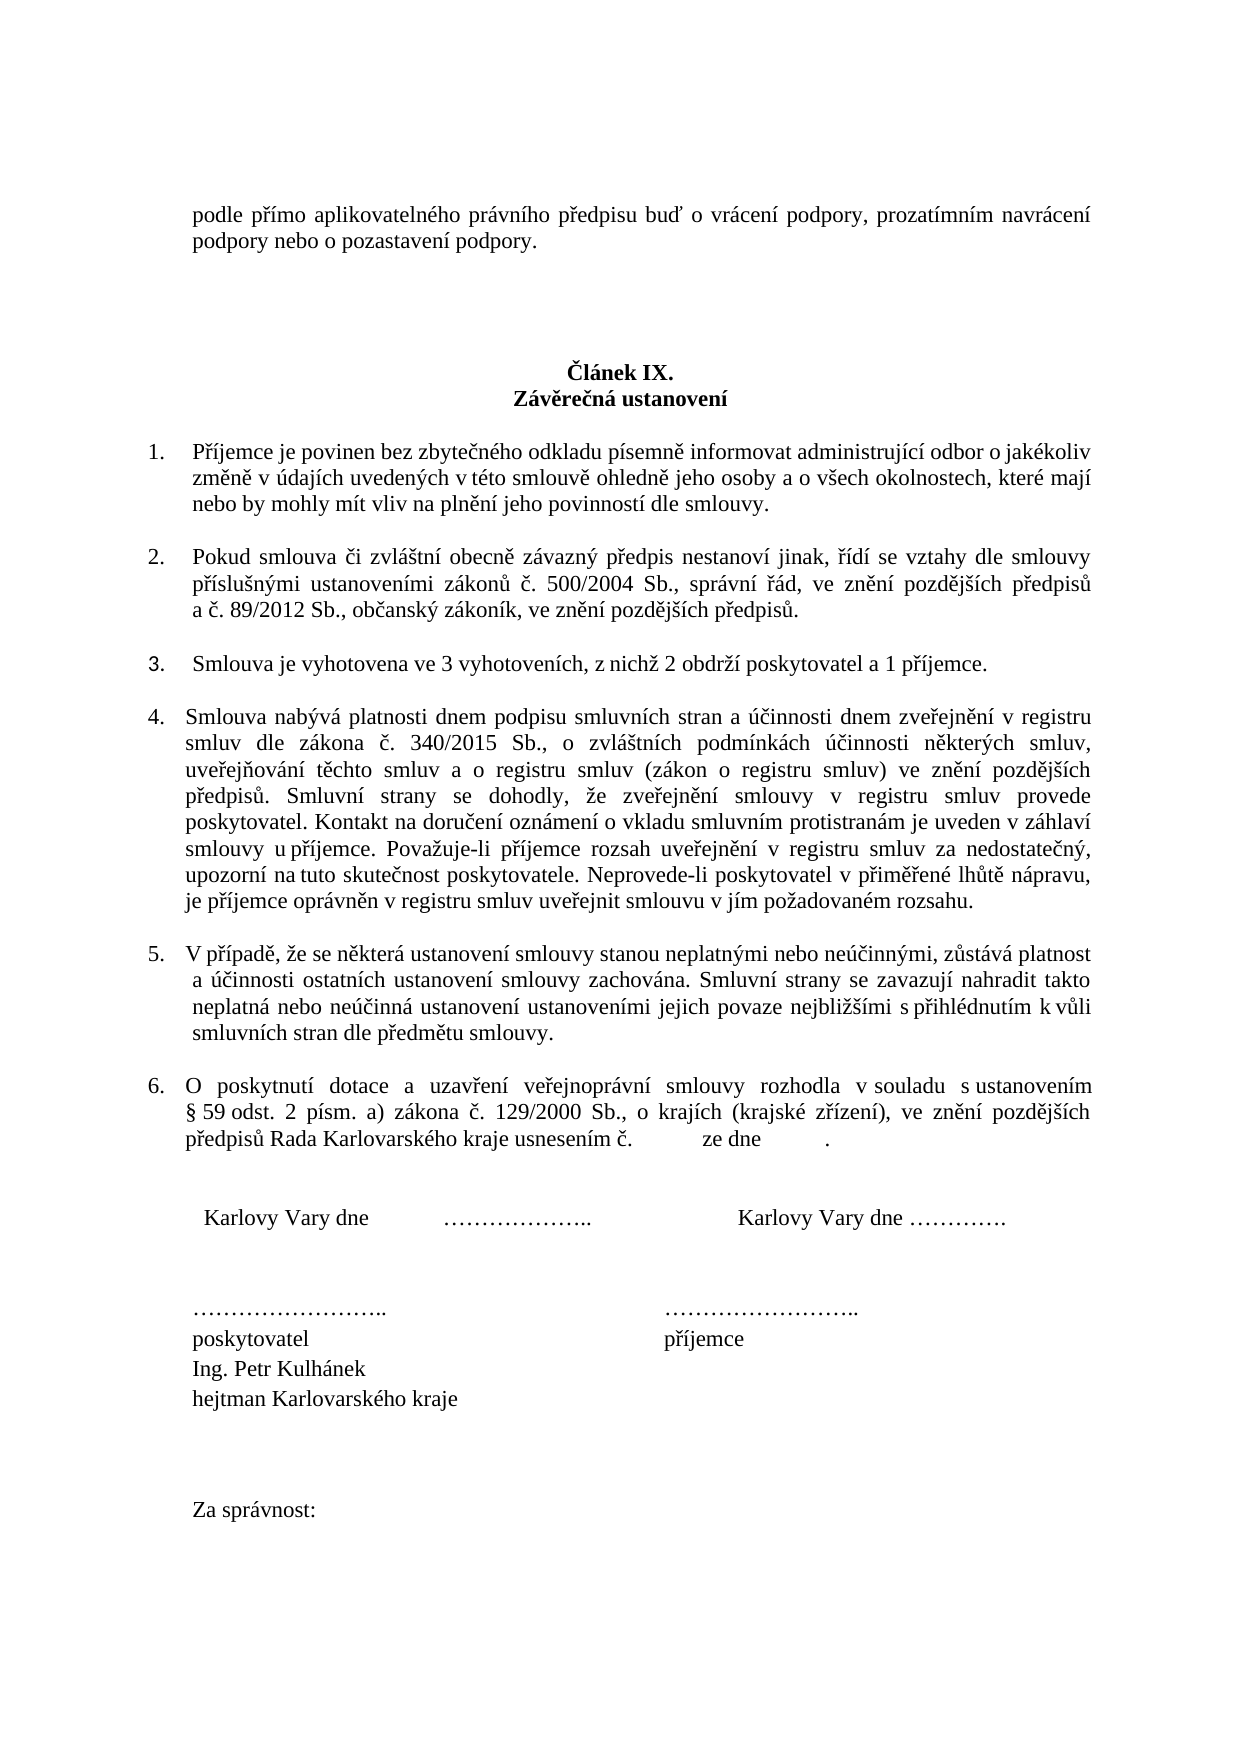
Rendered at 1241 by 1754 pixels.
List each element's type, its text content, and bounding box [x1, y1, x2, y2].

text Článek IX. [148, 359, 1092, 385]
text Za správnost: [148, 1496, 1092, 1523]
list Pokud smlouva či zvláštní obecně závazný předpis nestanoví jinak, řídí se vztahy dle smlouvy příslušnými ustanoveními zákonů č. 500/2004 Sb., správní řád, ve znění pozdějších předpisů a č. 89/2012 Sb., občanský zákoník, ve znění pozdějších předpisů. [148, 543, 1092, 622]
list …………………….. …………………….. [192, 1294, 1092, 1321]
list Smlouva je vyhotovena ve 3 vyhotoveních, z nichž 2 obdrží poskytovatel a 1 příjemce. [148, 649, 1092, 677]
list poskytovatel příjemce [192, 1324, 1092, 1351]
list O poskytnutí dotace a uzavření veřejnoprávní smlouvy rozhodla v souladu s ustanovením § 59 odst. 2 písm. a) zákona č. 129/2000 Sb., o krajích (krajské zřízení), ve znění pozdějších předpisů Rada Karlovarského kraje usnesením č. ze dne . [148, 1072, 1092, 1151]
list hejtman Karlovarského kraje [192, 1385, 1092, 1411]
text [148, 201, 1092, 253]
list Smlouva nabývá platnosti dnem podpisu smluvních stran a účinnosti dnem zveřejnění v registru smluv dle zákona č. 340/2015 Sb., o zvláštních podmínkách účinnosti některých smluv, uveřejňování těchto smluv a o registru smluv (zákon o registru smluv) ve znění pozdějších předpisů. Smluvní strany se dohodly, že zveřejnění smlouvy v registru smluv provede poskytovatel. Kontakt na doručení oznámení o vkladu smluvním protistranám je uveden v záhlaví smlouvy u příjemce. Považuje-li příjemce rozsah uveřejnění v registru smluv za nedostatečný, upozorní na tuto skutečnost poskytovatele. Neprovede-li poskytovatel v přiměřené lhůtě nápravu, je příjemce oprávněn v registru smluv uveřejnit smlouvu v jím požadovaném rozsahu. [148, 703, 1092, 914]
text Závěrečná ustanovení [148, 385, 1092, 411]
list Ing. Petr Kulhánek [192, 1355, 1092, 1381]
list V případě, že se některá ustanovení smlouvy stanou neplatnými nebo neúčinnými, zůstává platnost a účinnosti ostatních ustanovení smlouvy zachována. Smluvní strany se zavazují nahradit takto neplatná nebo neúčinná ustanovení ustanoveními jejich povaze nejbližšími s přihlédnutím k vůli smluvních stran dle předmětu smlouvy. [148, 940, 1092, 1046]
list Karlovy Vary dne ……………….. Karlovy Vary dne …………. [192, 1204, 1092, 1230]
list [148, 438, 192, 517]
